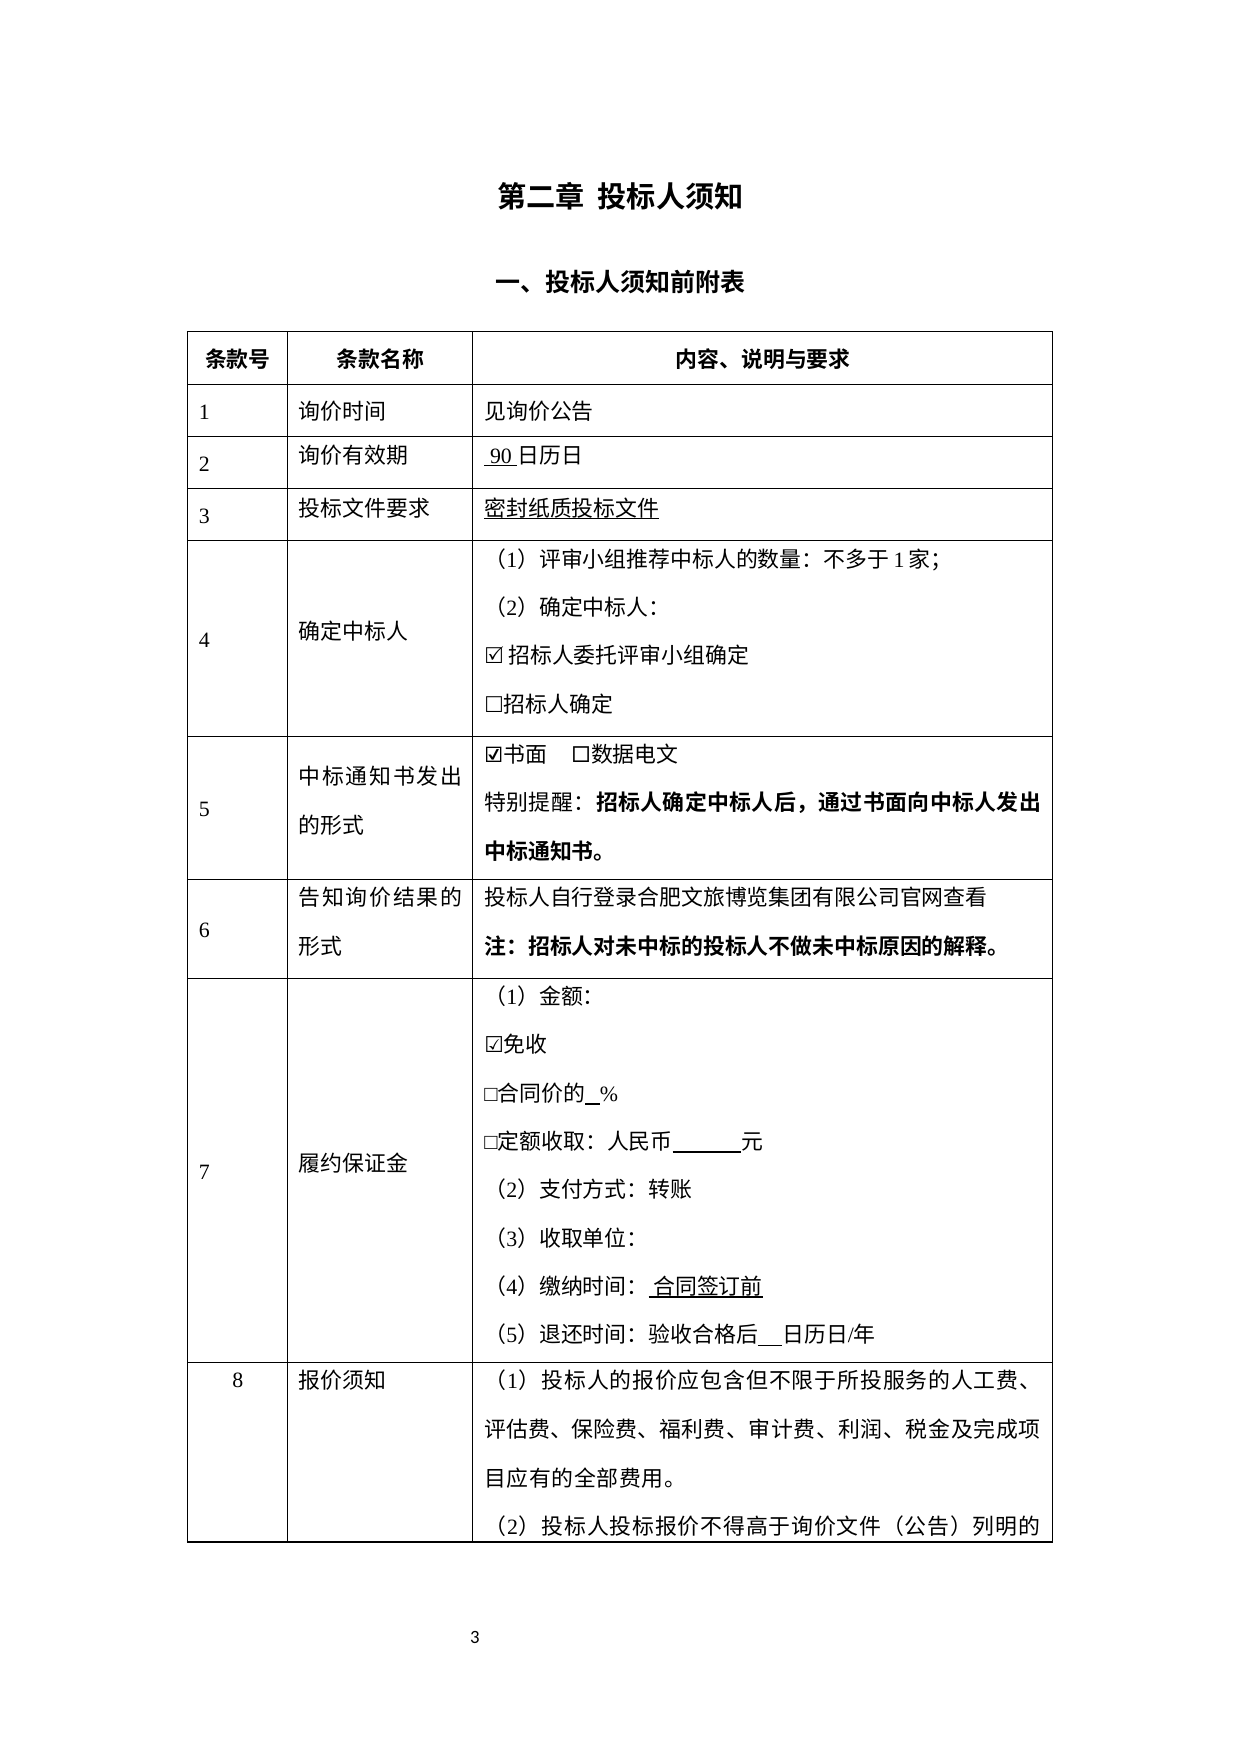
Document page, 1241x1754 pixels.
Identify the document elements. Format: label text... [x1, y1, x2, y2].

text 一、投标人须知前附表 [187, 248, 1053, 313]
text 第二章 投标人须知 [187, 162, 1053, 227]
table_cell 中标通知书发出的形式 [288, 737, 472, 879]
table_cell 见询价公告 [473, 385, 1052, 436]
table_cell 确定中标人 [288, 541, 472, 736]
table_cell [473, 1363, 1052, 1541]
table_cell 投标人自行登录合肥文旅博览集团有限公司官网查看 注：招标人对未中标的投标人不做未中标原因的解释。 [473, 880, 1052, 978]
table_cell 评审小组推荐中标人的数量：不多于1家； （2）确定中标人： 招标人委托评审小组确定 招标人确定 [473, 541, 1052, 736]
table_cell ☑书面 数据电文 特别提醒：招标人确定中标人后，通过书面向中标人发出中标通知书。 [473, 737, 1052, 879]
table_cell 投标文件要求 [288, 489, 472, 540]
table_cell 3 [188, 489, 287, 540]
table_cell 8 [188, 1363, 287, 1541]
table_cell 询价有效期 [288, 437, 472, 488]
table_cell 密封纸质投标文件 [473, 489, 1052, 540]
table_header 内容、说明与要求 [473, 332, 1052, 383]
table_cell 1 [188, 385, 287, 436]
table_cell （1）金额： ☑免收 □合同价的 % □定额收取：人民币 元 （2）支付方式：转账 （3）收取单位： （4）缴纳时间： 合同签订前 （5）退还时间：验收合格后 日历日/年 [473, 979, 1052, 1362]
table_cell 履约保证金 [288, 979, 472, 1362]
table_cell 90 日历日 [473, 437, 1052, 488]
table_header 条款名称 [288, 332, 472, 383]
table_cell 5 [188, 737, 287, 879]
table_header 条款号 [188, 332, 287, 383]
table_cell 6 [188, 880, 287, 978]
table_cell 告知询价结果的形式 [288, 880, 472, 978]
table_cell 4 [188, 541, 287, 736]
table_cell 7 [188, 979, 287, 1362]
table_cell 2 [188, 437, 287, 488]
table_cell 报价须知 [288, 1363, 472, 1541]
table_cell 询价时间 [288, 385, 472, 436]
